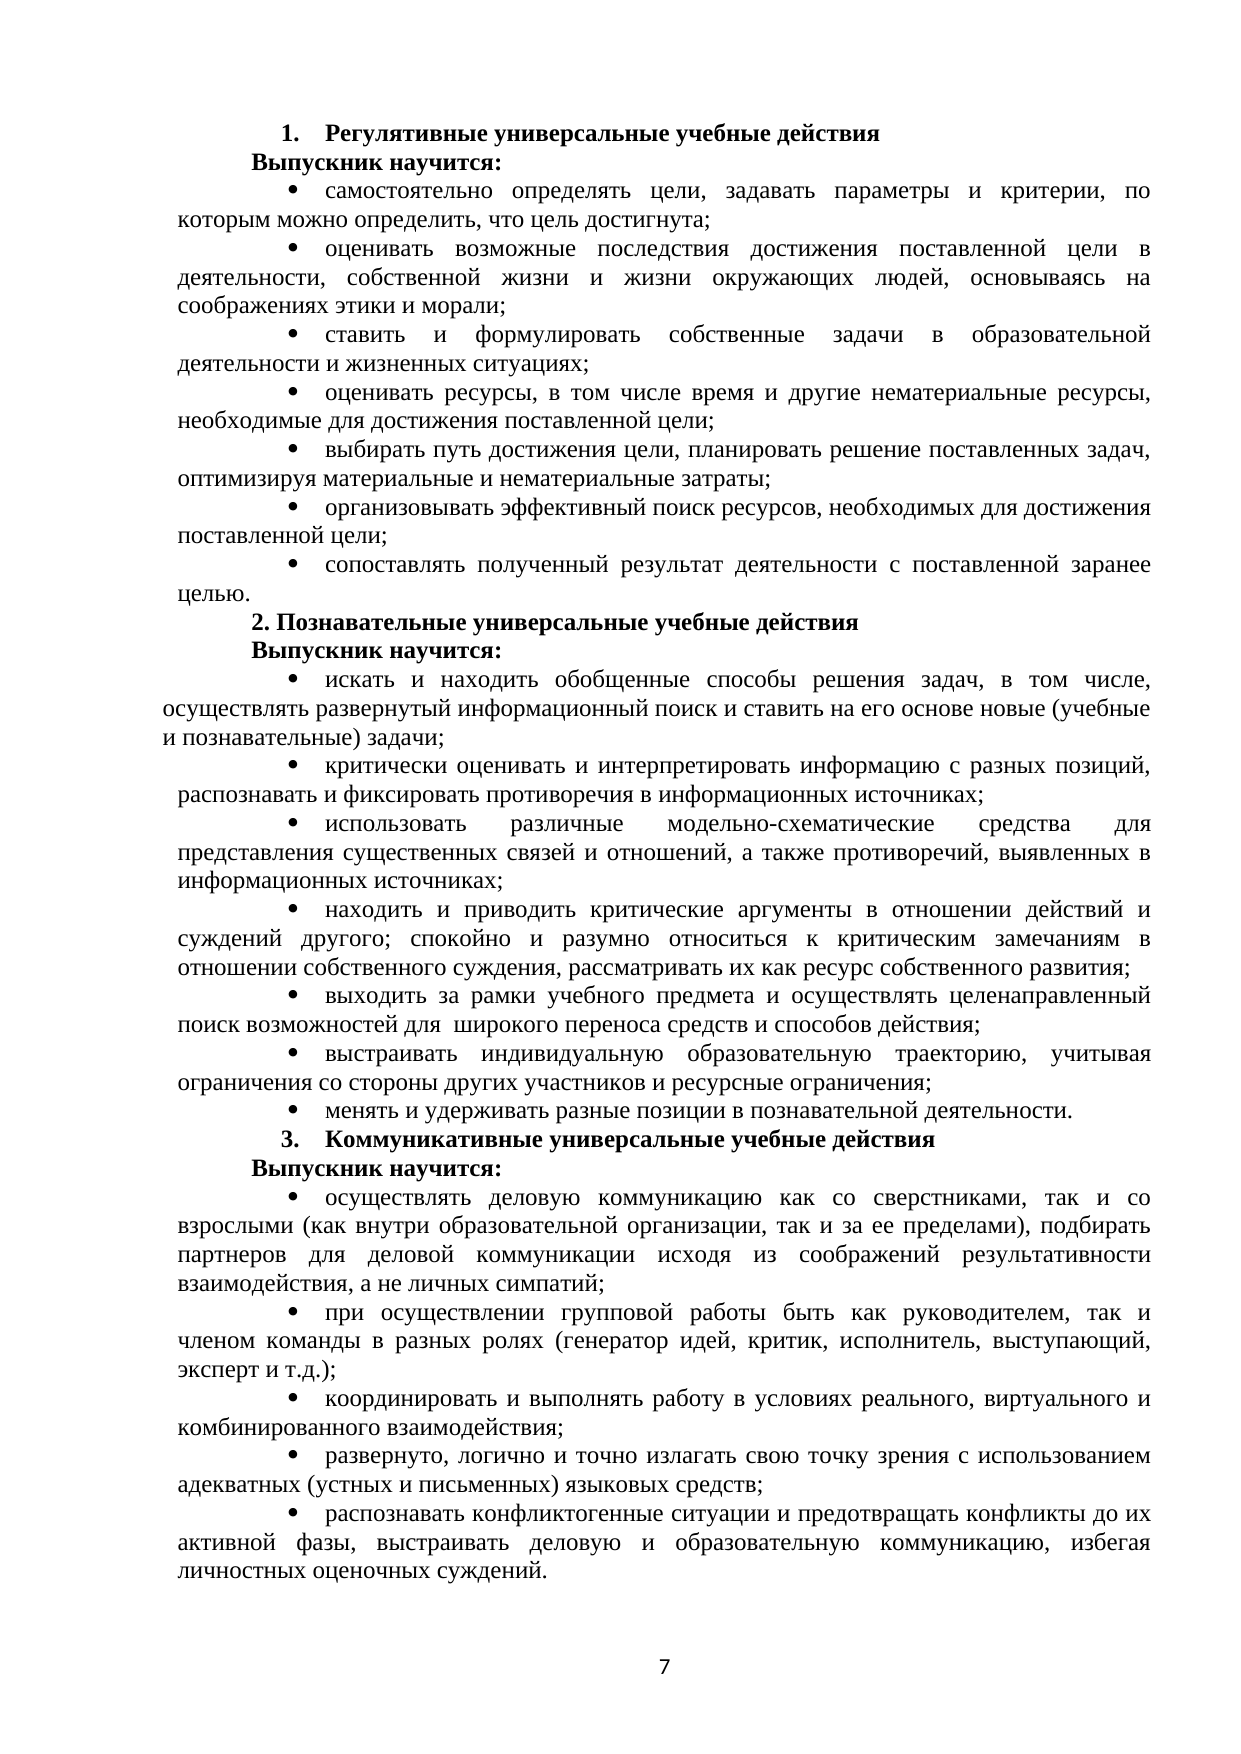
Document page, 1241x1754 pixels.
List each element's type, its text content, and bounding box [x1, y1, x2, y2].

list координировать и выполнять работу в условиях реального, виртуального и комбинированного взаимодействия; [177, 1383, 1152, 1441]
list искать и находить обобщенные способы решения задач, в том числе, осуществлять развернутый информационный поиск и ставить на его основе новые (учебные и познавательные) задачи; [162, 664, 1152, 751]
list критически оценивать и интерпретировать информацию с разных позиций, распознавать и фиксировать противоречия в информационных источниках; [177, 751, 1152, 808]
list выстраивать индивидуальную образовательную траекторию, учитывая ограничения со стороны других участников и ресурсные ограничения; [177, 1038, 1152, 1096]
list при осуществлении групповой работы быть как руководителем, так и членом команды в разных ролях (генератор идей, критик, исполнитель, выступающий, эксперт и т.д.); [177, 1297, 1152, 1383]
list самостоятельно определять цели, задавать параметры и критерии, по которым можно определить, что цель достигнута; [177, 176, 1152, 233]
list оценивать ресурсы, в том числе время и другие нематериальные ресурсы, необходимые для достижения поставленной цели; [177, 377, 1152, 434]
list сопоставлять полученный результат деятельности с поставленной заранее целью. [177, 549, 1152, 607]
list организовывать эффективный поиск ресурсов, необходимых для достижения поставленной цели; [177, 492, 1152, 549]
list оценивать возможные последствия достижения поставленной цели в деятельности, собственной жизни и жизни окружающих людей, основываясь на соображениях этики и морали; [177, 233, 1152, 319]
list находить и приводить критические аргументы в отношении действий и суждений другого; спокойно и разумно относиться к критическим замечаниям в отношении собственного суждения, рассматривать их как ресурс собственного развития; [177, 894, 1152, 981]
list выбирать путь достижения цели, планировать решение поставленных задач, оптимизируя материальные и нематериальные затраты; [177, 434, 1152, 492]
list выходить за рамки учебного предмета и осуществлять целенаправленный поиск возможностей для широкого переноса средств и способов действия; [177, 981, 1152, 1038]
list Регулятивные универсальные учебные действия [207, 118, 1152, 147]
list менять и удерживать разные позиции в познавательной деятельности. [177, 1096, 1152, 1124]
list использовать различные модельно-схематические средства для представления существенных связей и отношений, а также противоречий, выявленных в информационных источниках; [177, 808, 1152, 894]
list Коммуникативные универсальные учебные действия [207, 1124, 1152, 1153]
text 2. Познавательные универсальные учебные действия [177, 607, 1152, 636]
list ставить и формулировать собственные задачи в образовательной деятельности и жизненных ситуациях; [177, 319, 1152, 377]
text Выпускник научится: [177, 1153, 1152, 1182]
list осуществлять деловую коммуникацию как со сверстниками, так и со взрослыми (как внутри образовательной организации, так и за ее пределами), подбирать партнеров для деловой коммуникации исходя из соображений результативности взаимодействия, а не личных симпатий; [177, 1182, 1152, 1297]
text Выпускник научится: [177, 147, 1152, 176]
list распознавать конфликтогенные ситуации и предотвращать конфликты до их активной фазы, выстраивать деловую и образовательную коммуникацию, избегая личностных оценочных суждений. [177, 1498, 1152, 1584]
list развернуто, логично и точно излагать свою точку зрения с использованием адекватных (устных и письменных) языковых средств; [177, 1441, 1152, 1498]
text Выпускник научится: [177, 636, 1152, 664]
